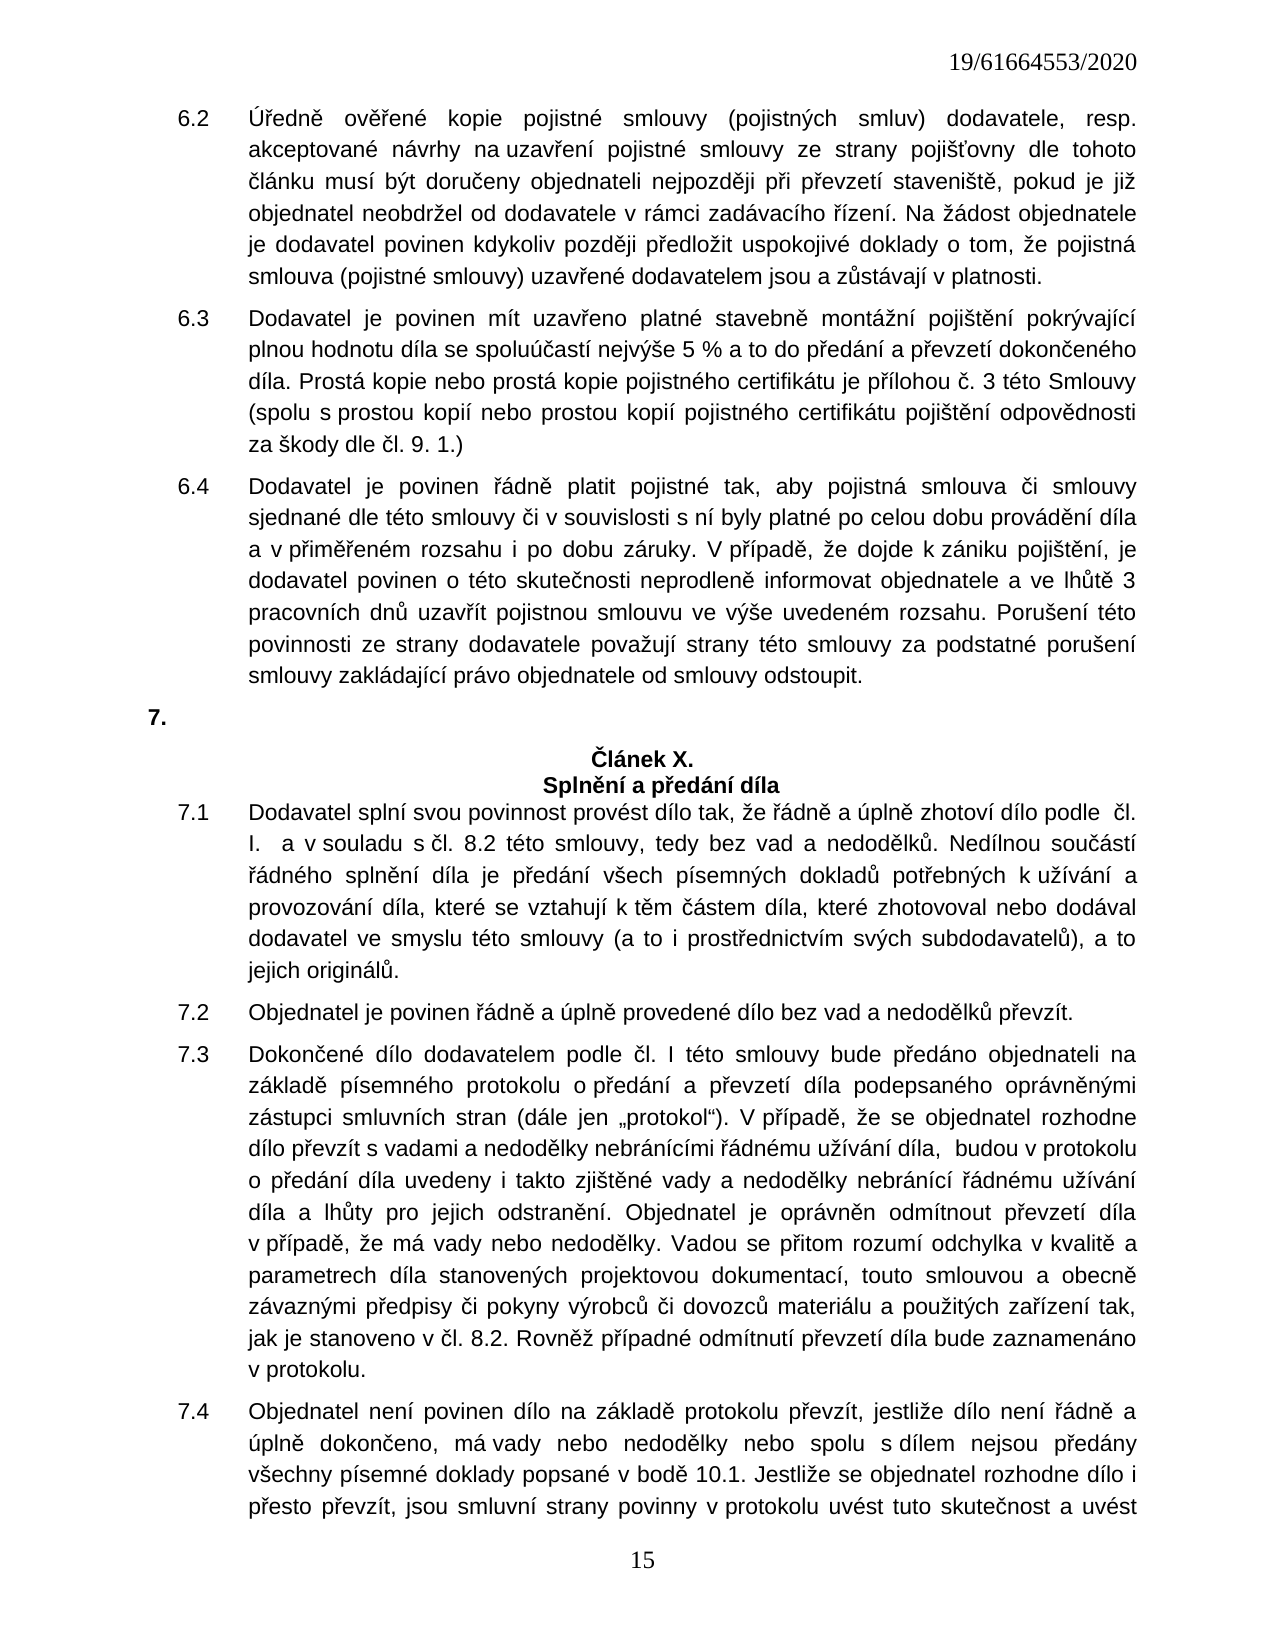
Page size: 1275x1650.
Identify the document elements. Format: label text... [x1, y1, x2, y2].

list Objednatel je povinen řádně a úplně provedené dílo bez vad a nedodělků převzít. [177, 999, 1137, 1025]
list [177, 1398, 1137, 1519]
list Dodavatel je povinen řádně platit pojistné tak, aby pojistná smlouva či smlouvy sjednané dle této smlouvy či v souvislosti s ní byly platné po celou dobu provádění díla a v přiměřeném rozsahu i po dobu záruky. V případě, že dojde k zániku pojištění, je dodavatel povinen o této skutečnosti neprodleně informovat objednatele a ve lhůtě 3 pracovních dnů uzavřít pojistnou smlouvu ve výše uvedeném rozsahu. Porušení této povinnosti ze strany dodavatele považují strany této smlouvy za podstatné porušení smlouvy zakládající právo objednatele od smlouvy odstoupit. [177, 473, 1137, 688]
list Dokončené dílo dodavatelem podle čl. I této smlouvy bude předáno objednateli na základě písemného protokolu o předání a převzetí díla podepsaného oprávněnými zástupci smluvních stran (dále jen „protokol“). V případě, že se objednatel rozhodne dílo převzít s vadami a nedodělky nebránícími řádnému užívání díla, budou v protokolu o předání díla uvedeny i takto zjištěné vady a nedodělky nebránící řádnému užívání díla a lhůty pro jejich odstranění. Objednatel je oprávněn odmítnout převzetí díla v případě, že má vady nebo nedodělky. Vadou se přitom rozumí odchylka v kvalitě a parametrech díla stanovených projektovou dokumentací, touto smlouvou a obecně závaznými předpisy či pokyny výrobců či dovozců materiálu a použitých zařízení tak, jak je stanoveno v čl. 8.2. Rovněž případné odmítnutí převzetí díla bude zaznamenáno v protokolu. [177, 1041, 1137, 1383]
list Dodavatel je povinen mít uzavřeno platné stavebně montážní pojištění pokrývající plnou hodnotu díla se spoluúčastí nejvýše 5 % a to do předání a převzetí dokončeného díla. Prostá kopie nebo prostá kopie pojistného certifikátu je přílohou č. 3 této Smlouvy (spolu s prostou kopií nebo prostou kopií pojistného certifikátu pojištění odpovědnosti za škody dle čl. 9. 1.) [177, 304, 1137, 457]
text Splnění a předání díla [185, 772, 1137, 799]
list Dodavatel splní svou povinnost provést dílo tak, že řádně a úplně zhotoví dílo podle čl. I. a v souladu s čl. 8.2 této smlouvy, tedy bez vad a nedodělků. Nedílnou součástí řádného splnění díla je předání všech písemných dokladů potřebných k užívání a provozování díla, které se vztahují k těm částem díla, které zhotovoval nebo dodával dodavatel ve smyslu této smlouvy (a to i prostřednictvím svých subdodavatelů), a to jejich originálů. [177, 799, 1137, 983]
text Článek X. [148, 746, 1137, 772]
list Úředně ověřené kopie pojistné smlouvy (pojistných smluv) dodavatele, resp. akceptované návrhy na uzavření pojistné smlouvy ze strany pojišťovny dle tohoto článku musí být doručeny objednateli nejpozději při převzetí staveniště, pokud je již objednatel neobdržel od dodavatele v rámci zadávacího řízení. Na žádost objednatele je dodavatel povinen kdykoliv později předložit uspokojivé doklady o tom, že pojistná smlouva (pojistné smlouvy) uzavřené dodavatelem jsou a zůstávají v platnosti. [177, 105, 1137, 289]
